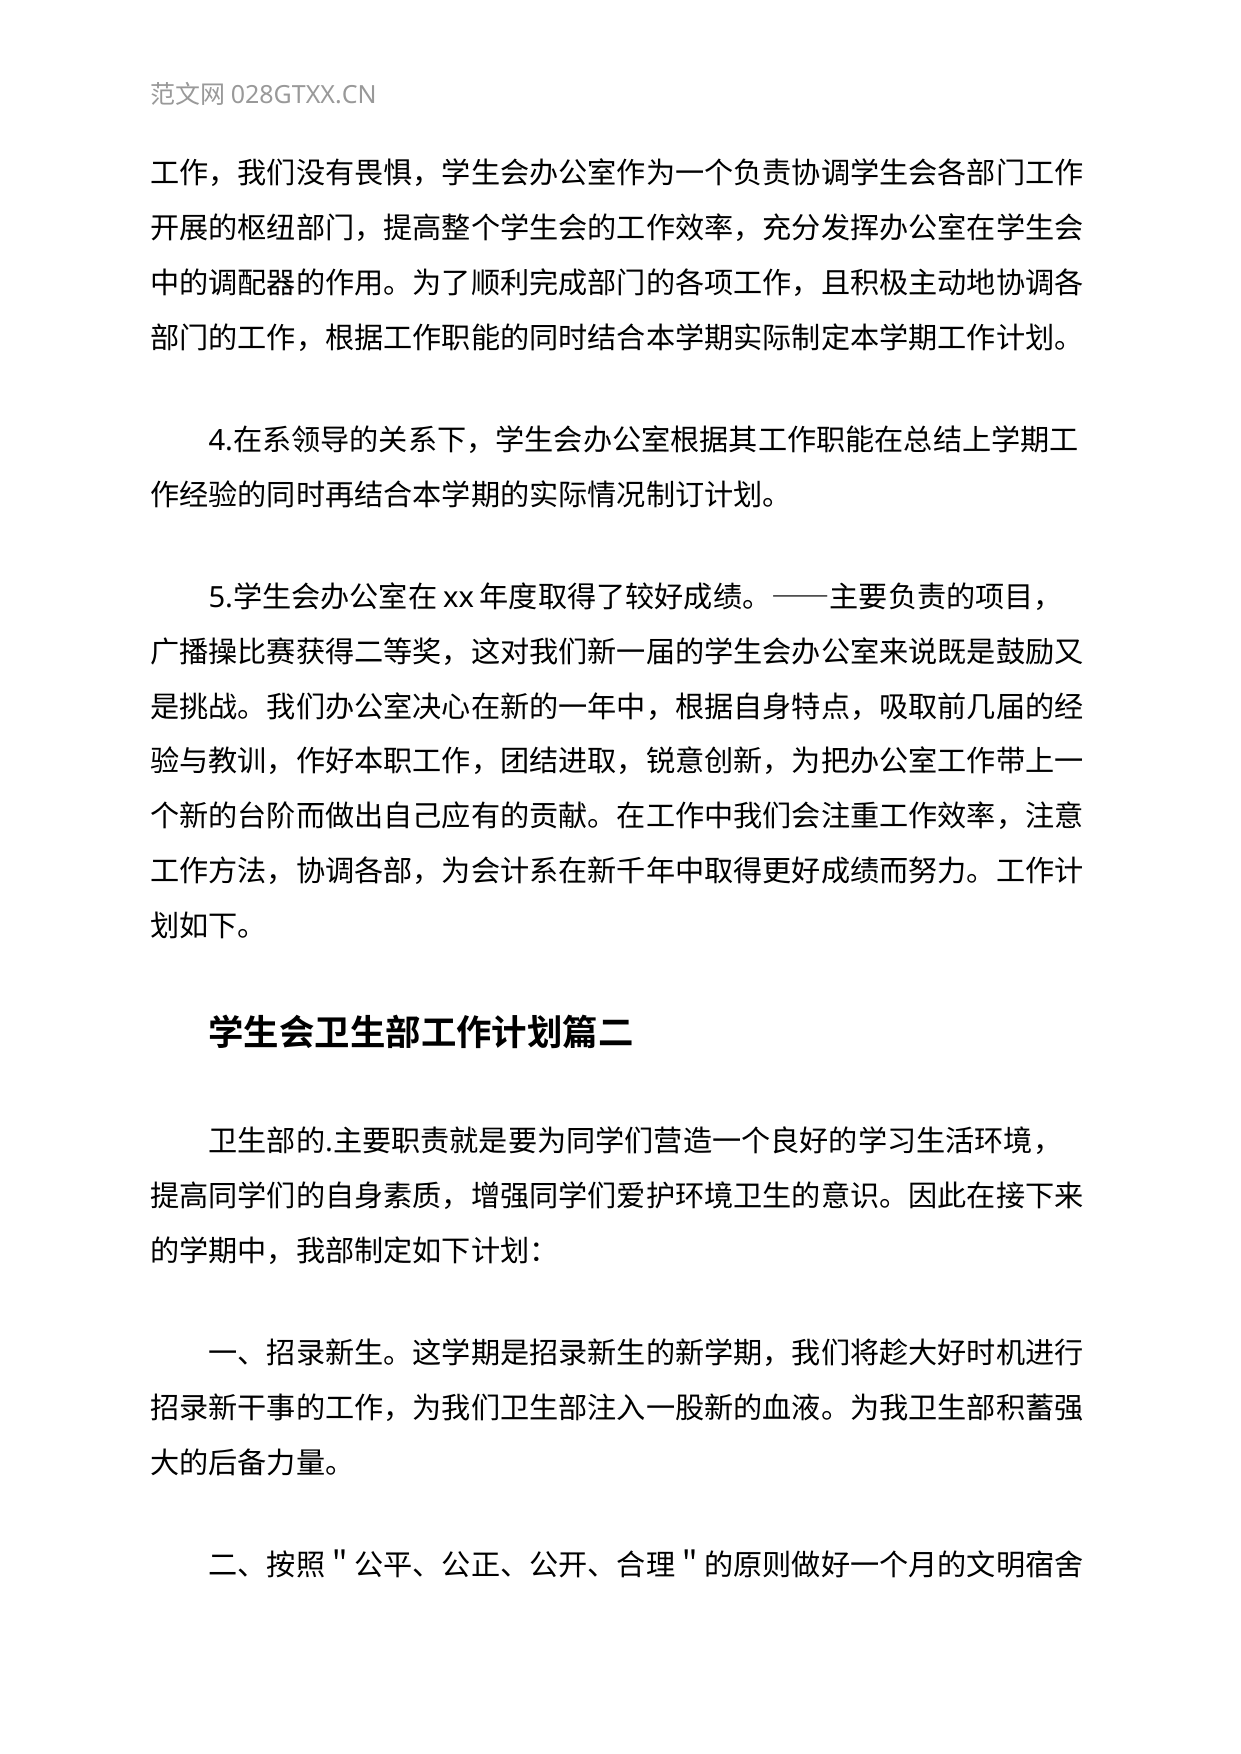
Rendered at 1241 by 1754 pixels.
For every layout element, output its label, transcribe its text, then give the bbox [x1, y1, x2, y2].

text 学生会卫生部工作计划篇二 [150, 1004, 1090, 1056]
text 卫生部的.主要职责就是要为同学们营造一个良好的学习生活环境，提高同学们的自身素质，增强同学们爱护环境卫生的意识。因此在接下来的学期中，我部制定如下计划： [150, 1118, 1090, 1270]
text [150, 1541, 1090, 1583]
text 5.学生会办公室在xx年度取得了较好成绩。——主要负责的项目，广播操比赛获得二等奖，这对我们新一届的学生会办公室来说既是鼓励又是挑战。我们办公室决心在新的一年中，根据自身特点，吸取前几届的经验与教训，作好本职工作，团结进取，锐意创新，为把办公室工作带上一个新的台阶而做出自己应有的贡献。在工作中我们会注重工作效率，注意工作方法，协调各部，为会计系在新千年中取得更好成绩而努力。工作计划如下。 [150, 573, 1090, 945]
text 4.在系领导的关系下，学生会办公室根据其工作职能在总结上学期工作经验的同时再结合本学期的实际情况制订计划。 [150, 416, 1090, 514]
text 一、招录新生。这学期是招录新生的新学期，我们将趁大好时机进行招录新干事的工作，为我们卫生部注入一股新的血液。为我卫生部积蓄强大的后备力量。 [150, 1329, 1090, 1482]
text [150, 150, 1090, 357]
